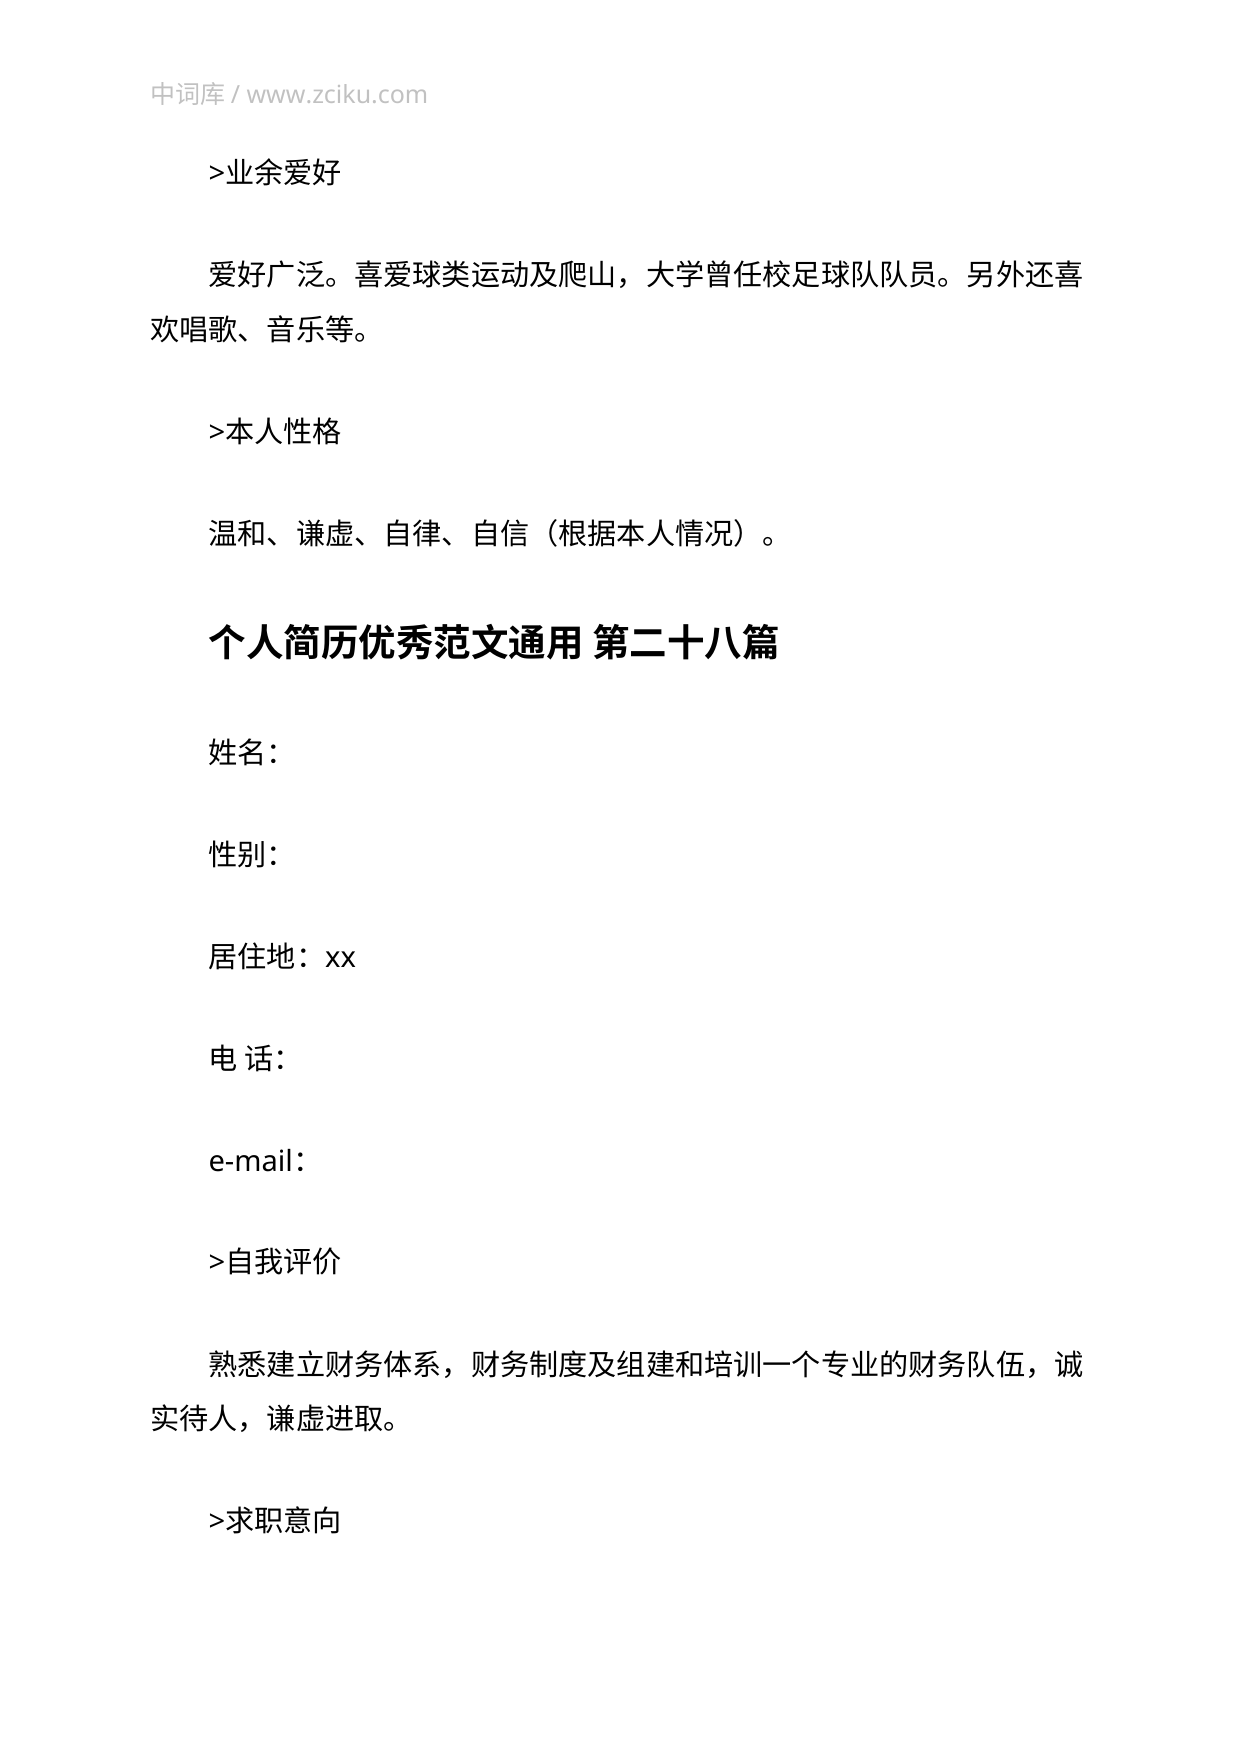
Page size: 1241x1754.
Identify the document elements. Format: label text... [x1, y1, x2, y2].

text 温和、谦虚、自律、自信（根据本人情况）。 [150, 511, 1090, 553]
text 姓名： [150, 730, 1090, 772]
text 熟悉建立财务体系，财务制度及组建和培训一个专业的财务队伍，诚实待人，谦虚进取。 [150, 1341, 1090, 1438]
text 居住地：xx [150, 933, 1090, 976]
text 电 话： [150, 1035, 1090, 1078]
text e-mail： [150, 1137, 1090, 1179]
text >本人性格 [150, 409, 1090, 451]
text 性别： [150, 832, 1090, 874]
text >业余爱好 [150, 150, 1090, 192]
text 个人简历优秀范文通用 第二十八篇 [150, 612, 1090, 667]
text >求职意向 [150, 1498, 1090, 1540]
text >自我评价 [150, 1239, 1090, 1281]
text 爱好广泛。喜爱球类运动及爬山，大学曾任校足球队队员。另外还喜欢唱歌、音乐等。 [150, 252, 1090, 349]
